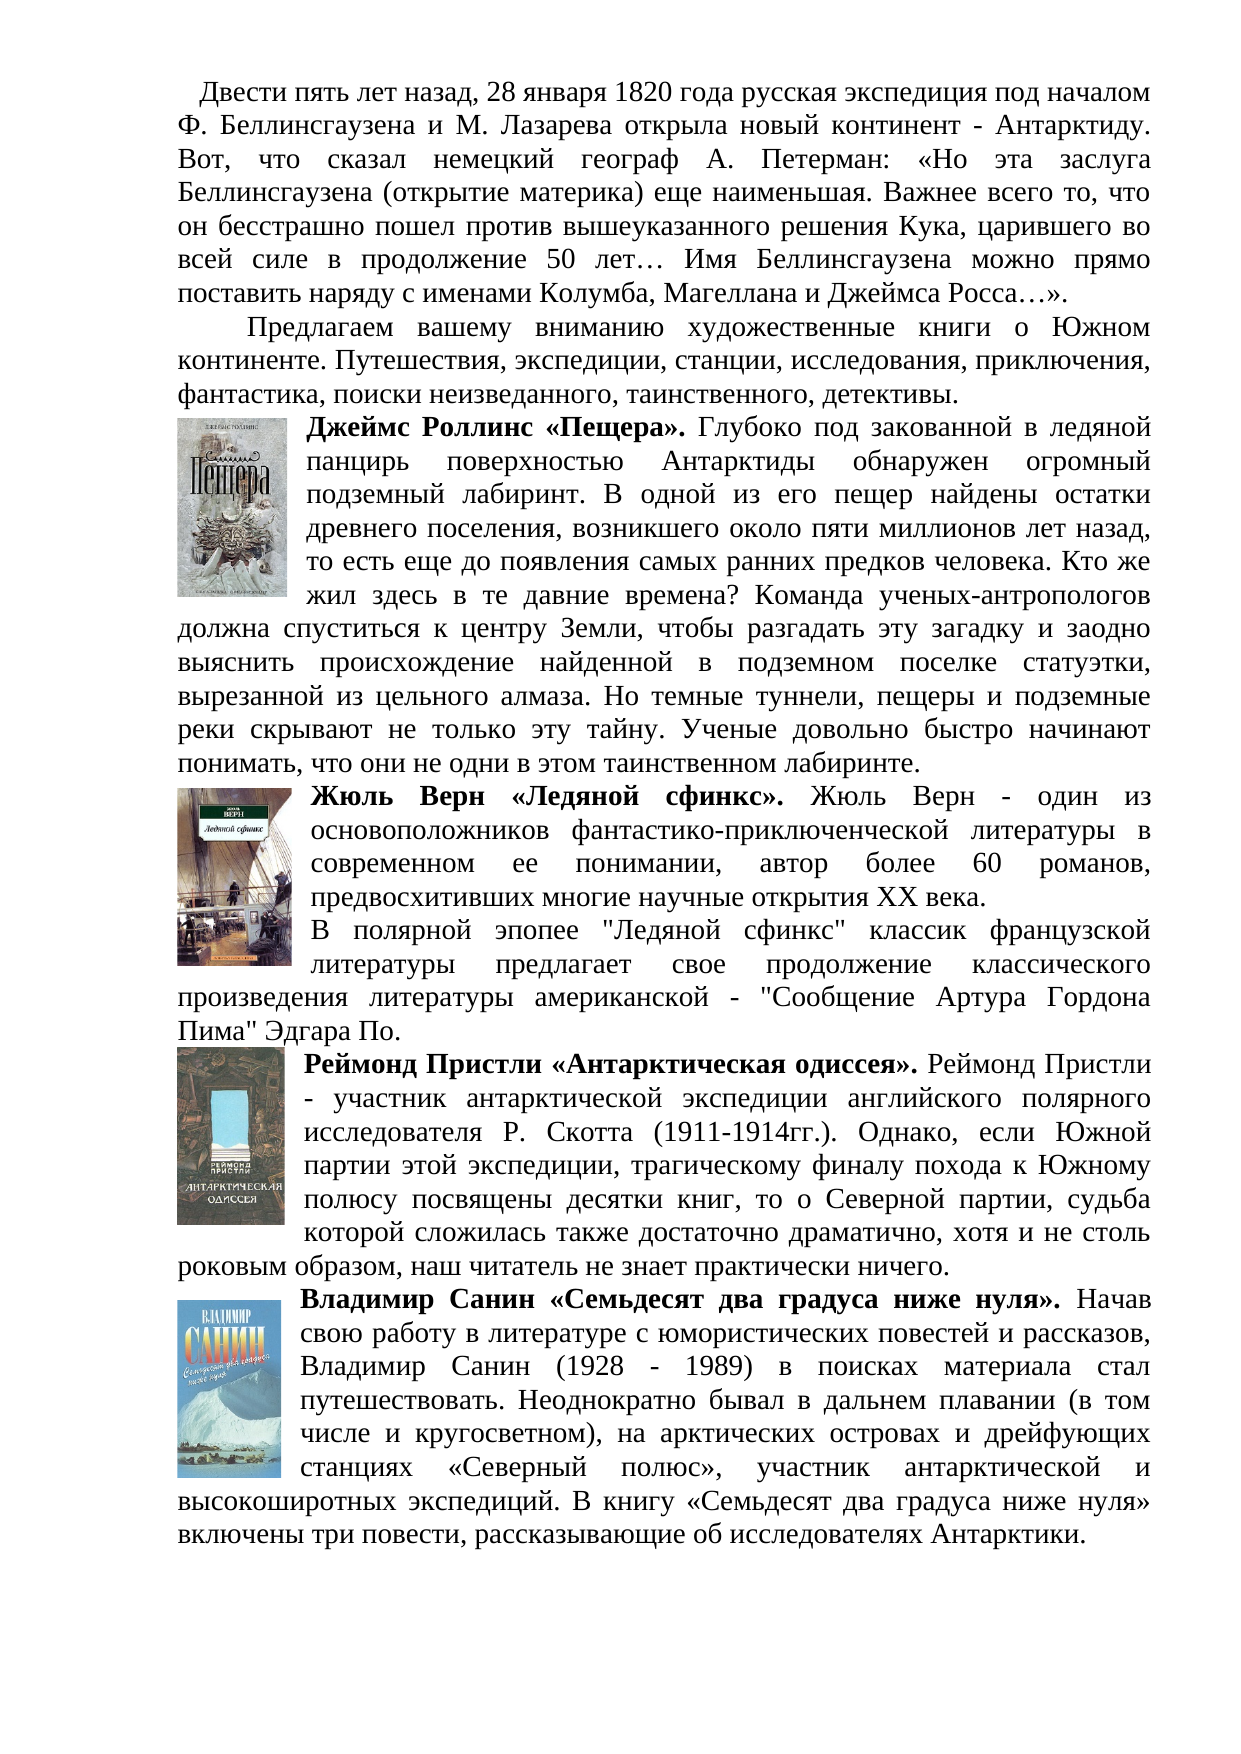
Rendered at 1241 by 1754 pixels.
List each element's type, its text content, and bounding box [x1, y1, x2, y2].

text В полярной эпопее "Ледяной сфинкс" классик французской литературы предлагает свое продолжение классического произведения литературы американской - "Сообщение Артура Гордона Пима" Эдгара По. [177, 912, 1152, 1047]
text Предлагаем вашему вниманию художественные книги о Южном континенте. Путешествия, экспедиции, станции, исследования, приключения, фантастика, поиски неизведанного, таинственного, детективы. [177, 309, 1152, 409]
text Двести пять лет назад, 28 января 1820 года русская экспедиция под началом Ф. Беллинсгаузена и М. Лазарева открыла новый континент - Антарктиду. Вот, что сказал немецкий географ А. Петерман: «Но эта заслуга Беллинсгаузена (открытие материка) еще наименьшая. Важнее всего то, что он бесстрашно пошел против вышеуказанного решения Кука, царившего во всей силе в продолжение 50 лет… Имя Беллинсгаузена можно прямо поставить наряду с именами Колумба, Магеллана и Джеймса Росса…». [177, 74, 1152, 309]
picture [177, 1047, 285, 1225]
text Владимир Санин «Семьдесят два градуса ниже нуля». Начав свою работу в литературе с юмористических повестей и рассказов, Владимир Санин (1928 - 1989) в поисках материала стал путешествовать. Неоднократно бывал в дальнем плавании (в том числе и кругосветном), на арктических островах и дрейфующих станциях «Северный полюс», участник антарктической и высокоширотных экспедиций. В книгу «Семьдесят два градуса ниже нуля» включены три повести, рассказывающие об исследователях Антарктики. [177, 1281, 1152, 1550]
picture [177, 788, 292, 966]
picture [177, 418, 288, 597]
text Джеймс Роллинс «Пещера». Глубоко под закованной в ледяной панцирь поверхностью Антарктиды обнаружен огромный подземный лабиринт. В одной из его пещер найдены остатки древнего поселения, возникшего около пяти миллионов лет назад, то есть еще до появления самых ранних предков человека. Кто же жил здесь в те давние времена? Команда ученых-антропологов должна спуститься к центру Земли, чтобы разгадать эту загадку и заодно выяснить происхождение найденной в подземном поселке статуэтки, вырезанной из цельного алмаза. Но темные туннели, пещеры и подземные реки скрывают не только эту тайну. Ученые довольно быстро начинают понимать, что они не одни в этом таинственном лабиринте. [177, 409, 1152, 778]
text Реймонд Пристли «Антарктическая одиссея». Реймонд Пристли - участник антарктической экспедиции английского полярного исследователя Р. Скотта (1911-1914гг.). Однако, если Южной партии этой экспедиции, трагическому финалу похода к Южному полюсу посвящены десятки книг, то о Северной партии, судьба которой сложилась также достаточно драматично, хотя и не столь роковым образом, наш читатель не знает практически ничего. [177, 1047, 1152, 1281]
picture [177, 1300, 282, 1478]
text Жюль Верн «Ледяной сфинкс». Жюль Верн - один из основоположников фантастико-приключенческой литературы в современном ее понимании, автор более 60 романов, предвосхитивших многие научные открытия XX века. [177, 778, 1152, 912]
